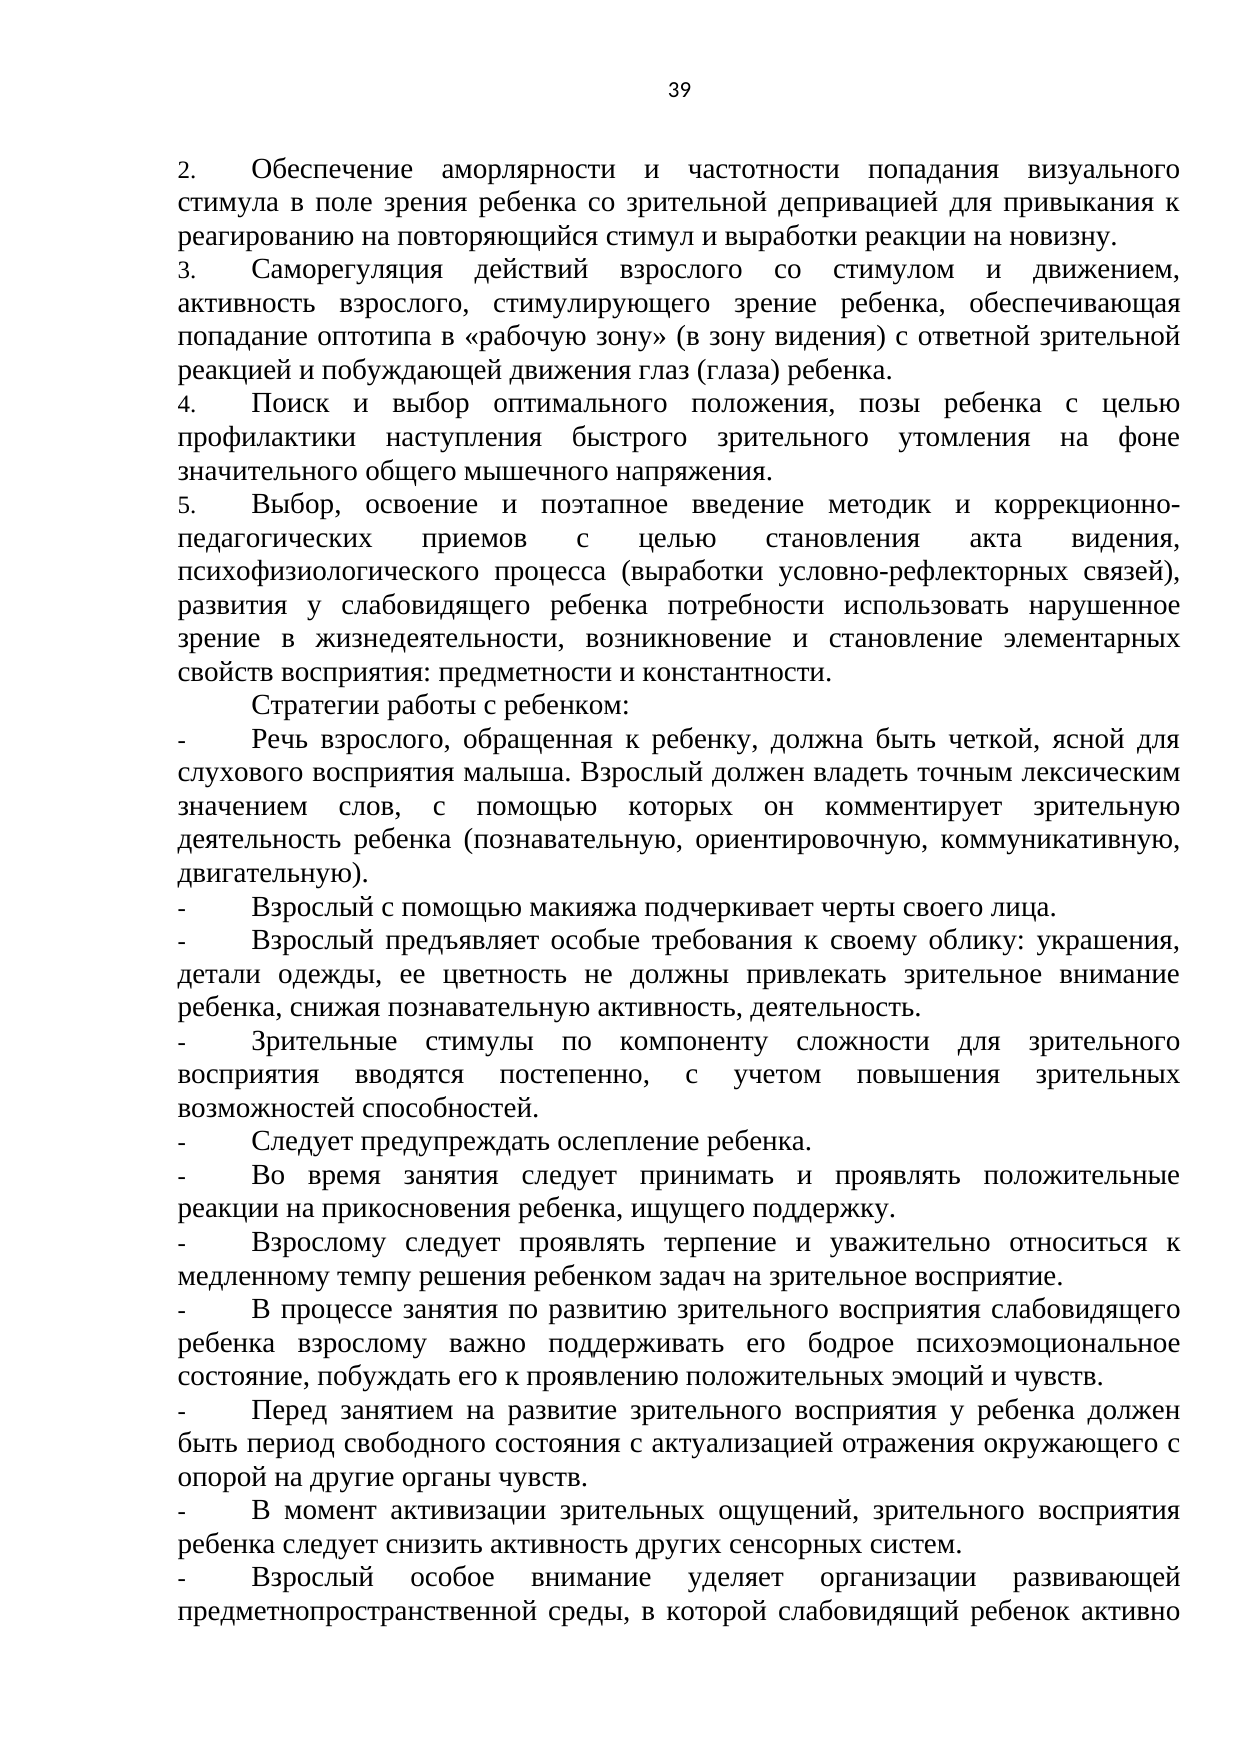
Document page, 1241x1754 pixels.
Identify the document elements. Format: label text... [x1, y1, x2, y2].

list В момент активизации зрительных ощущений, зрительного восприятия ребенка следует снизить активность других сенсорных систем. [177, 1492, 1181, 1559]
list Выбор, освоение и поэтапное введение методик и коррекционно-педагогических приемов с целью становления акта видения, психофизиологического процесса (выработки условно-рефлекторных связей), развития у слабовидящего ребенка потребности использовать нарушенное зрение в жизнедеятельности, возникновение и становление элементарных свойств восприятия: предметности и константности. [177, 486, 1181, 687]
text Стратегии работы с ребенком: [251, 687, 1181, 721]
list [177, 1559, 1181, 1627]
list Саморегуляция действий взрослого со стимулом и движением, активность взрослого, стимулирующего зрение ребенка, обеспечивающая попадание оптотипа в «рабочую зону» (в зону видения) с ответной зрительной реакцией и побуждающей движения глаз (глаза) ребенка. [177, 251, 1181, 386]
list Следует предупреждать ослепление ребенка. [177, 1123, 1181, 1157]
list Речь взрослого, обращенная к ребенку, должна быть четкой, ясной для слухового восприятия малыша. Взрослый должен владеть точным лексическим значением слов, c помощью которых он комментирует зрительную деятельность ребенка (познавательную, ориентировочную, коммуникативную, двигательную). [177, 721, 1181, 889]
list Зрительные стимулы по компоненту сложности для зрительного восприятия вводятся постепенно, с учетом повышения зрительных возможностей способностей. [177, 1023, 1181, 1123]
list Взрослый предъявляет особые требования к своему облику: украшения, детали одежды, ее цветность не должны привлекать зрительное внимание ребенка, снижая познавательную активность, деятельность. [177, 922, 1181, 1023]
list Взрослый с помощью макияжа подчеркивает черты своего лица. [177, 889, 1181, 922]
list В процессе занятия по развитию зрительного восприятия слабовидящего ребенка взрослому важно поддерживать его бодрое психоэмоциональное состояние, побуждать его к проявлению положительных эмоций и чувств. [177, 1291, 1181, 1392]
list Поиск и выбор оптимального положения, позы ребенка с целью профилактики наступления быстрого зрительного утомления на фоне значительного общего мышечного напряжения. [177, 386, 1181, 486]
list Во время занятия следует принимать и проявлять положительные реакции на прикосновения ребенка, ищущего поддержку. [177, 1157, 1181, 1224]
list Обеспечение аморлярности и частотности попадания визуального стимула в поле зрения ребенка со зрительной депривацией для привыкания к реагированию на повторяющийся стимул и выработки реакции на новизну. [177, 151, 1181, 251]
list Перед занятием на развитие зрительного восприятия у ребенка должен быть период свободного состояния с актуализацией отражения окружающего с опорой на другие органы чувств. [177, 1392, 1181, 1492]
list Взрослому следует проявлять терпение и уважительно относиться к медленному темпу решения ребенком задач на зрительное восприятие. [177, 1224, 1181, 1291]
